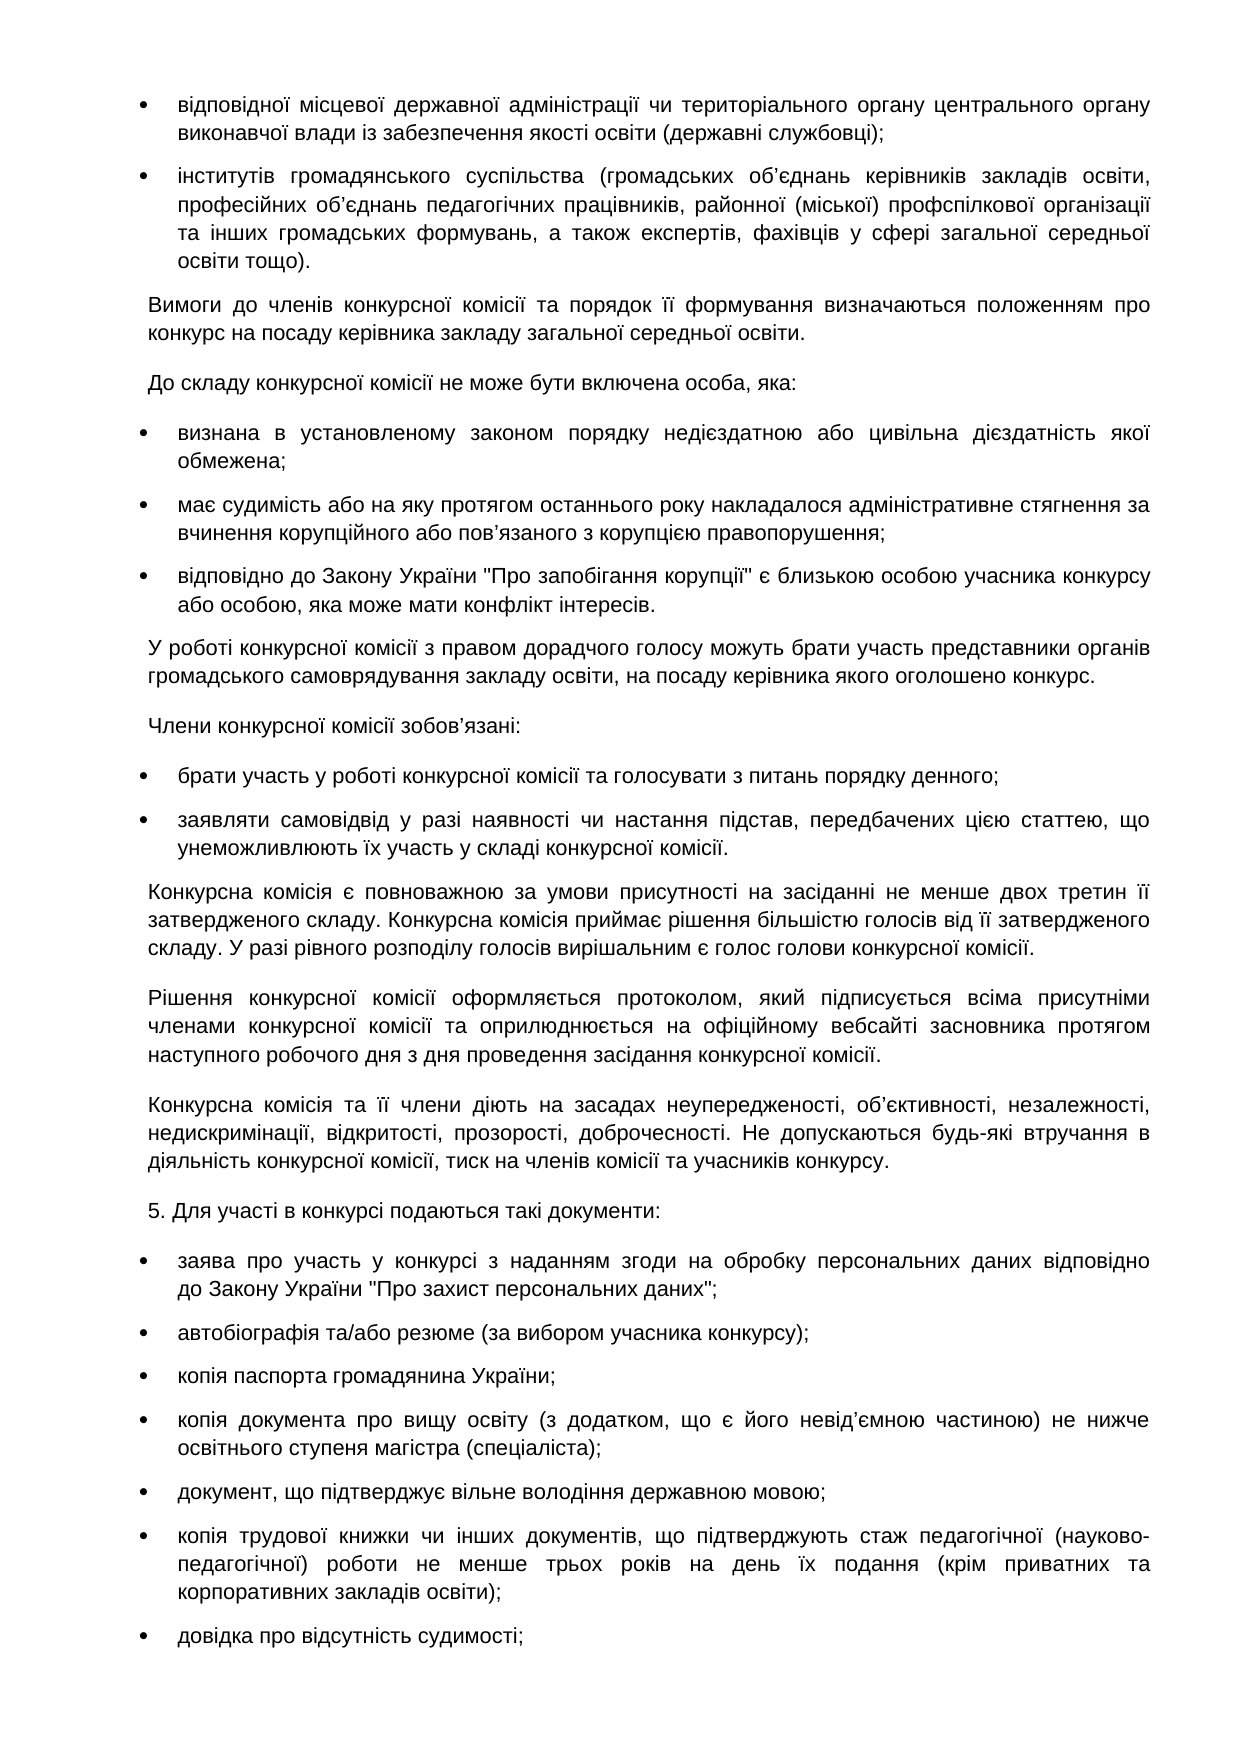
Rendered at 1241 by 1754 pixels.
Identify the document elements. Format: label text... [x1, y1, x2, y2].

list копія паспорта громадянина України; [140, 1360, 1152, 1388]
text У роботі конкурсної комісії з правом дорадчого голосу можуть брати участь представники органів громадського самоврядування закладу освіти, на посаду керівника якого оголошено конкурс. [148, 632, 1152, 688]
list відповідно до Закону України "Про запобігання корупції" є близькою особою учасника конкурсу або особою, яка може мати конфлікт інтересів. [140, 560, 1152, 617]
list автобіографія та/або резюме (за вибором учасника конкурсу); [140, 1317, 1152, 1345]
list довідка про відсутність судимості; [140, 1620, 1152, 1648]
list копія трудової книжки чи інших документів, що підтверджують стаж педагогічної (науково-педагогічної) роботи не менше трьох років на день їх подання (крім приватних та корпоративних закладів освіти); [140, 1520, 1152, 1604]
list копія документа про вищу освіту (з додатком, що є його невід’ємною частиною) не нижче освітнього ступеня магістра (спеціаліста); [140, 1404, 1152, 1460]
text Члени конкурсної комісії зобов’язані: [148, 710, 1152, 738]
text Рішення конкурсної комісії оформляється протоколом, який підписується всіма присутніми членами конкурсної комісії та оприлюднюється на офіційному вебсайті засновника протягом наступного робочого дня з дня проведення засідання конкурсної комісії. [148, 982, 1152, 1067]
text 5. Для участі в конкурсі подаються такі документи: [148, 1195, 1152, 1223]
list інститутів громадянського суспільства (громадських об’єднань керівників закладів освіти, професійних об’єднань педагогічних працівників, районної (міської) профспілкової організації та інших громадських формувань, а також експертів, фахівців у сфері загальної середньої освіти тощо). [140, 160, 1152, 273]
list заявляти самовідвід у разі наявності чи настання підстав, передбачених цією статтею, що унеможливлюють їх участь у складі конкурсної комісії. [140, 804, 1152, 860]
list визнана в установленому законом порядку недієздатною або цивільна дієздатність якої обмежена; [140, 417, 1152, 473]
text Конкурсна комісія є повноважною за умови присутності на засіданні не менше двох третин її затвердженого складу. Конкурсна комісія приймає рішення більшістю голосів від її затвердженого складу. У разі рівного розподілу голосів вирішальним є голос голови конкурсної комісії. [148, 876, 1152, 960]
list документ, що підтверджує вільне володіння державною мовою; [140, 1476, 1152, 1504]
list має судимість або на яку протягом останнього року накладалося адміністративне стягнення за вчинення корупційного або пов’язаного з корупцією правопорушення; [140, 488, 1152, 545]
text Вимоги до членів конкурсної комісії та порядок її формування визначаються положенням про конкурс на посаду керівника закладу загальної середньої освіти. [148, 288, 1152, 345]
list відповідної місцевої державної адміністрації чи територіального органу центрального органу виконавчої влади із забезпечення якості освіти (державні службовці); [140, 88, 1152, 145]
text Конкурсна комісія та її члени діють на засадах неупередженості, об’єктивності, незалежності, недискримінації, відкритості, прозорості, доброчесності. Не допускаються будь-які втручання в діяльність конкурсної комісії, тиск на членів комісії та учасників конкурсу. [148, 1088, 1152, 1173]
text До складу конкурсної комісії не може бути включена особа, яка: [148, 367, 1152, 395]
list брати участь у роботі конкурсної комісії та голосувати з питань порядку денного; [140, 760, 1152, 788]
list заява про участь у конкурсі з наданням згоди на обробку персональних даних відповідно до Закону України "Про захист персональних даних"; [140, 1245, 1152, 1301]
